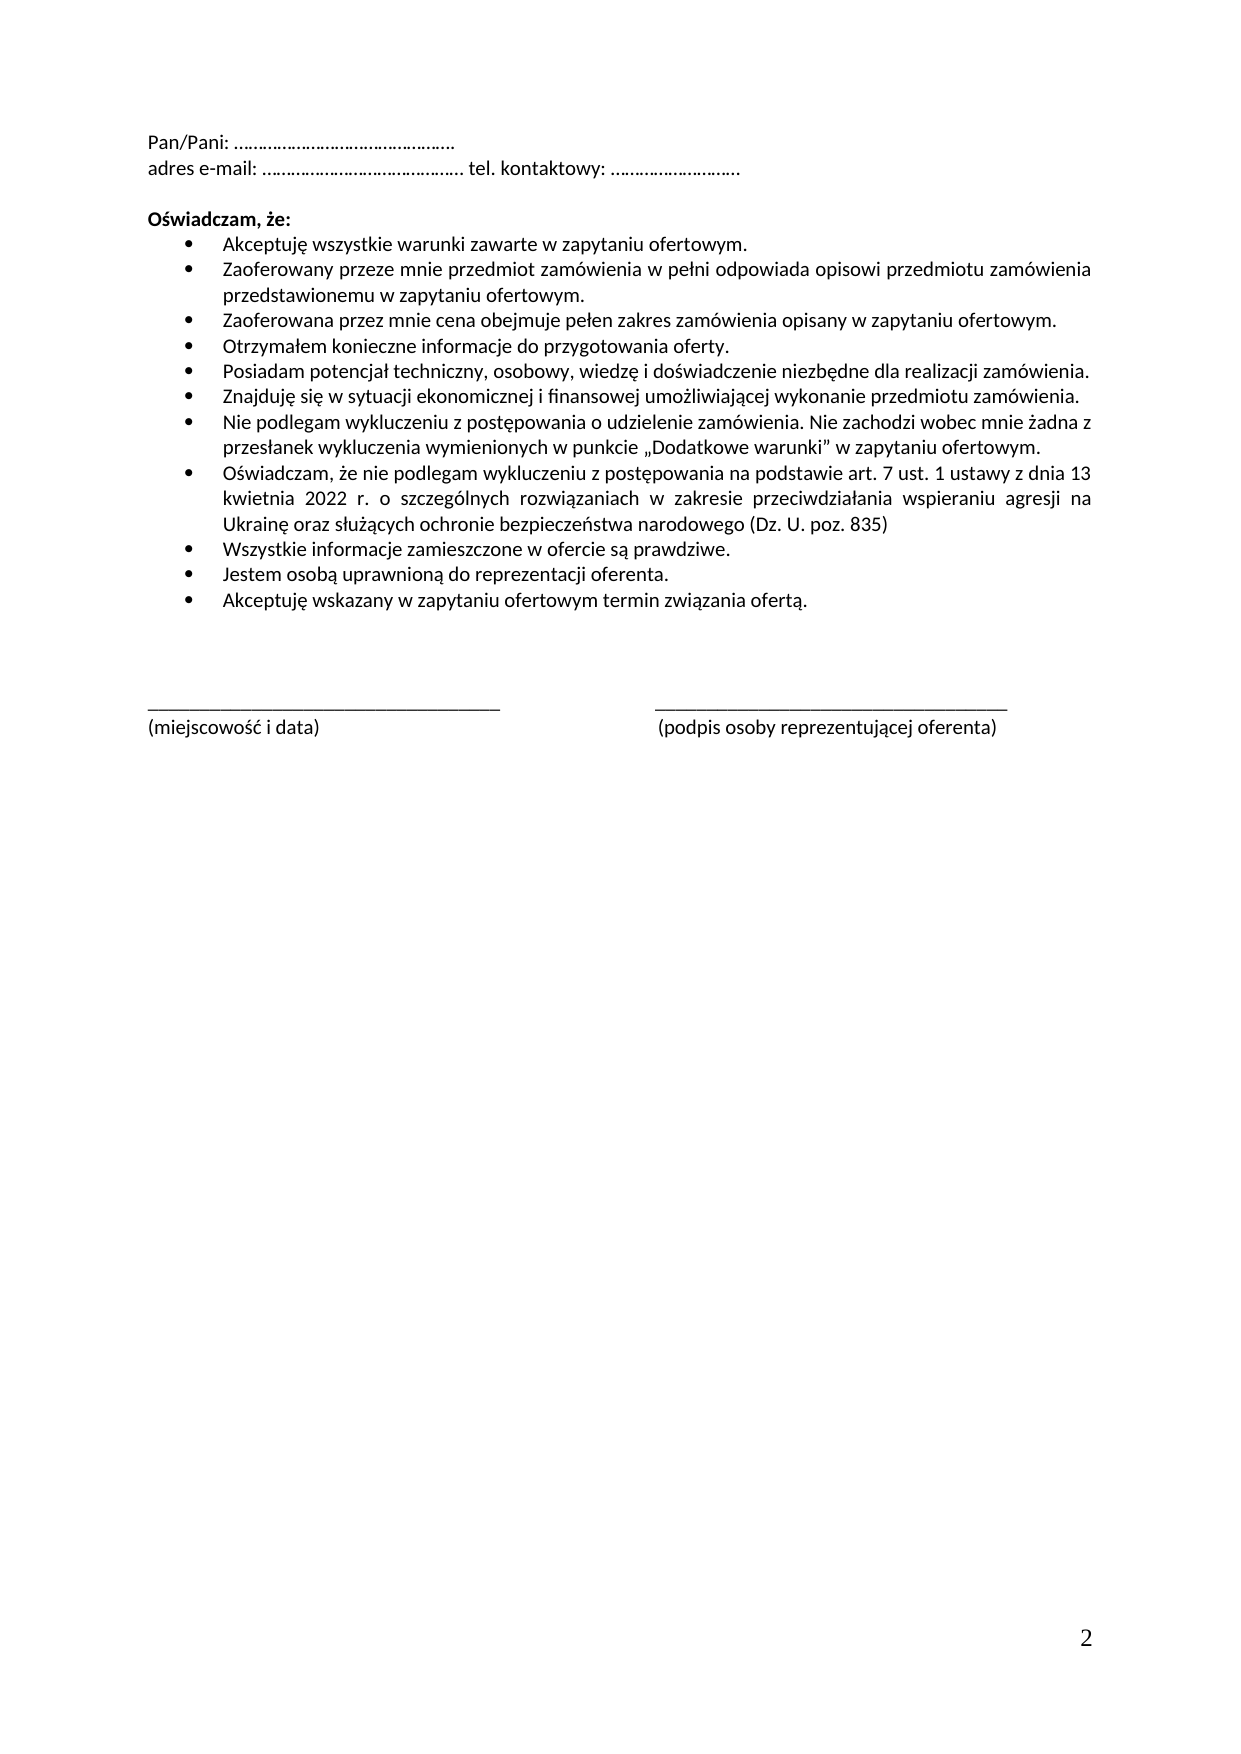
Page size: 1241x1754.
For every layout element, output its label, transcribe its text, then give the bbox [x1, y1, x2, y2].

list Zaoferowana przez mnie cena obejmuje pełen zakres zamówienia opisany w zapytaniu ofertowym. [185, 307, 1093, 333]
list Posiadam potencjał techniczny, osobowy, wiedzę i doświadczenie niezbędne dla realizacji zamówienia. [185, 358, 1093, 384]
text Oświadczam, że: [148, 206, 1093, 231]
text __________________________________ __________________________________ [148, 689, 1093, 714]
text adres e-mail: …………………………………… tel. kontaktowy: ……………………… [148, 155, 1093, 180]
list Jestem osobą uprawnioną do reprezentacji oferenta. [185, 562, 1093, 587]
list Zaoferowany przeze mnie przedmiot zamówienia w pełni odpowiada opisowi przedmiotu zamówienia przedstawionemu w zapytaniu ofertowym. [185, 257, 1093, 307]
list Akceptuję wszystkie warunki zawarte w zapytaniu ofertowym. [185, 231, 1093, 257]
list Wszystkie informacje zamieszczone w ofercie są prawdziwe. [185, 536, 1093, 562]
text (miejscowość i data) (podpis osoby reprezentującej oferenta) [148, 714, 1093, 739]
list Oświadczam, że nie podlegam wykluczeniu z postępowania na podstawie art. 7 ust. 1 ustawy z dnia 13 kwietnia 2022 r. o szczególnych rozwiązaniach w zakresie przeciwdziałania wspieraniu agresji na Ukrainę oraz służących ochronie bezpieczeństwa narodowego (Dz. U. poz. 835) [185, 460, 1093, 536]
list Akceptuję wskazany w zapytaniu ofertowym termin związania ofertą. [185, 587, 1093, 612]
list Nie podlegam wykluczeniu z postępowania o udzielenie zamówienia. Nie zachodzi wobec mnie żadna z przesłanek wykluczenia wymienionych w punkcie „Dodatkowe warunki” w zapytaniu ofertowym. [185, 409, 1093, 460]
text Pan/Pani: ………………………………………. [148, 129, 1093, 155]
list Znajduję się w sytuacji ekonomicznej i finansowej umożliwiającej wykonanie przedmiotu zamówienia. [185, 384, 1093, 409]
list Otrzymałem konieczne informacje do przygotowania oferty. [185, 333, 1093, 358]
